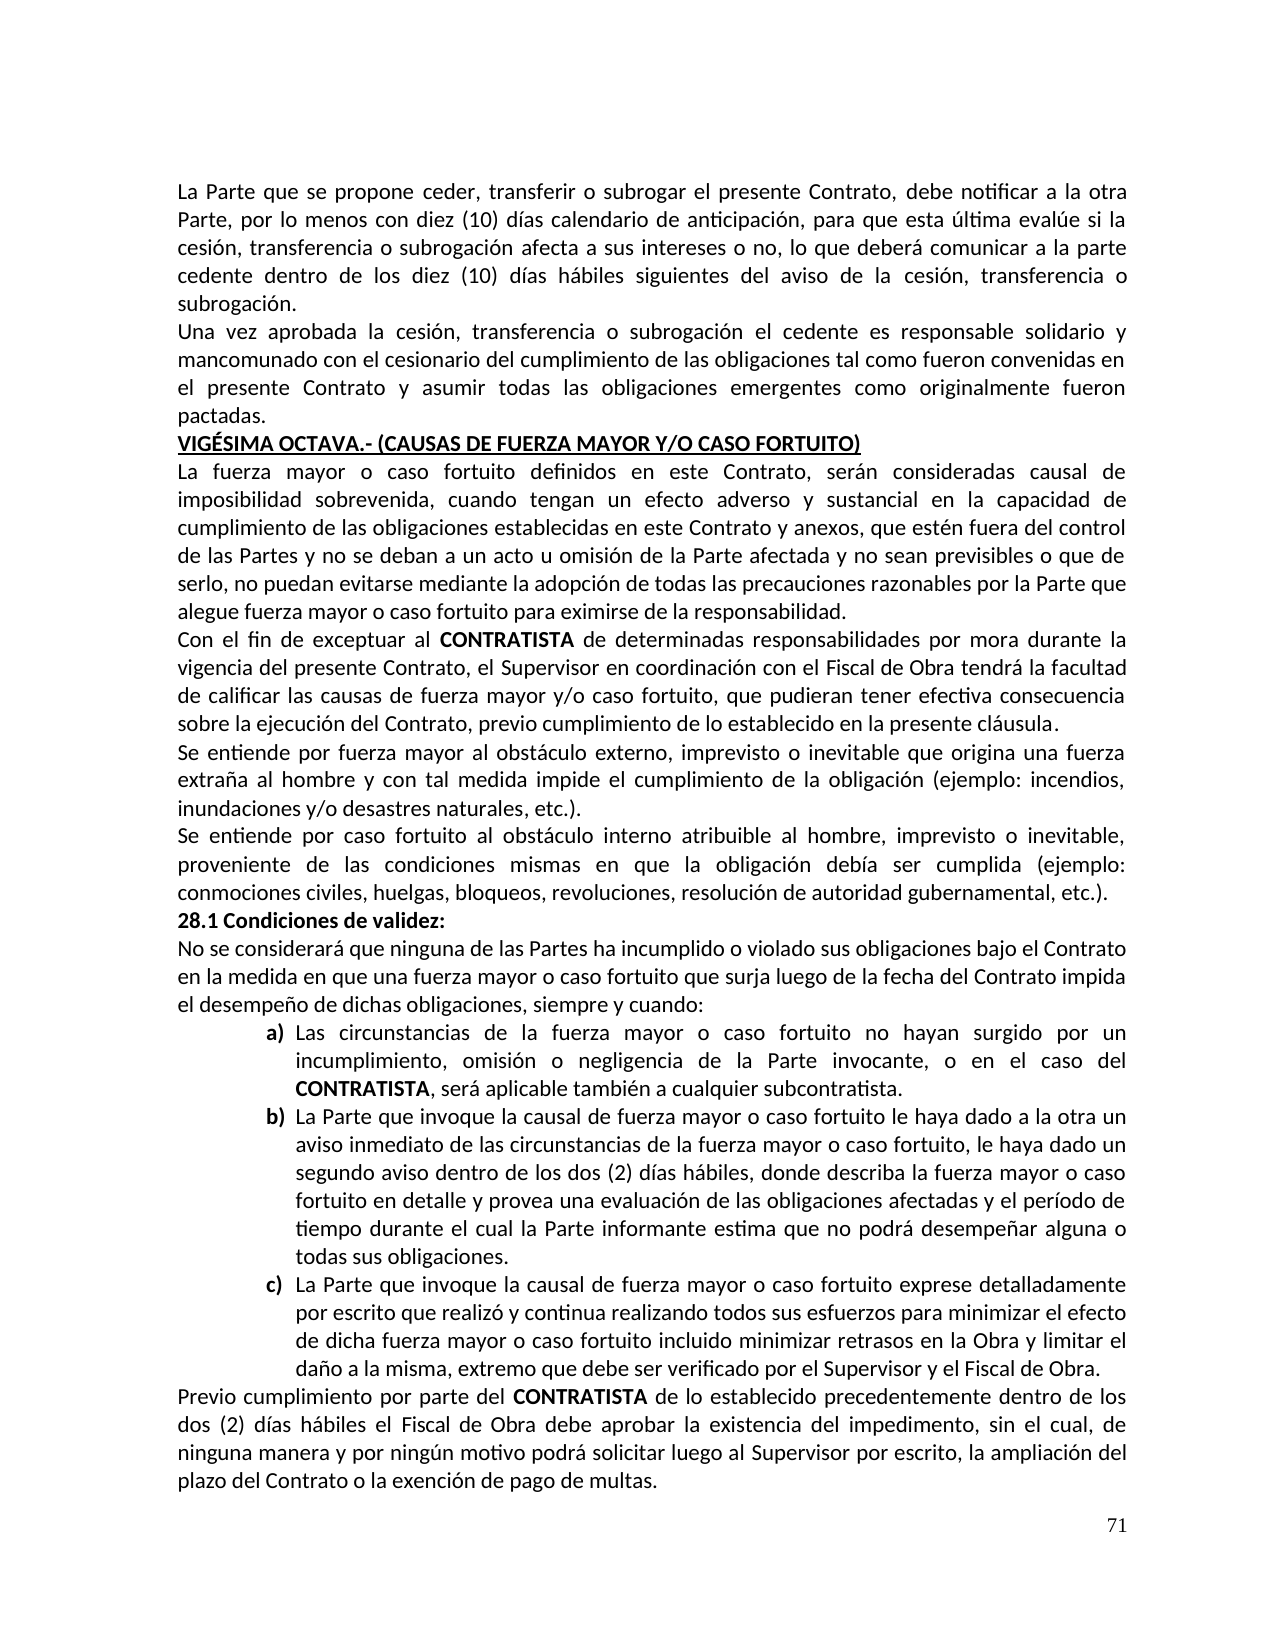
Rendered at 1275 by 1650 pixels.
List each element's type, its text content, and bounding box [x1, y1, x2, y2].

text La Parte que se propone ceder, transferir o subrogar el presente Contrato, debe notificar a la otra Parte, por lo menos con diez (10) días calendario de anticipación, para que esta última evalúe si la cesión, transferencia o subrogación afecta a sus intereses o no, lo que deberá comunicar a la parte cedente dentro de los diez (10) días hábiles siguientes del aviso de la cesión, transferencia o subrogación. [177, 177, 1128, 317]
text Se entiende por fuerza mayor al obstáculo externo, imprevisto o inevitable que origina una fuerza extraña al hombre y con tal medida impide el cumplimiento de la obligación (ejemplo: incendios, inundaciones y/o desastres naturales, etc.). [177, 738, 1127, 822]
text Una vez aprobada la cesión, transferencia o subrogación el cedente es responsable solidario y mancomunado con el cesionario del cumplimiento de las obligaciones tal como fueron convenidas en el presente Contrato y asumir todas las obligaciones emergentes como originalmente fueron pactadas. [177, 317, 1127, 429]
text Con el fin de exceptuar al CONTRATISTA de determinadas responsabilidades por mora durante la vigencia del presente Contrato, el Supervisor en coordinación con el Fiscal de Obra tendrá la facultad de calificar las causas de fuerza mayor y/o caso fortuito, que pudieran tener efectiva consecuencia sobre la ejecución del Contrato, previo cumplimiento de lo establecido en la presente cláusula. [177, 626, 1127, 738]
text VIGÉSIMA OCTAVA.- (CAUSAS DE FUERZA MAYOR Y/O CASO FORTUITO) [177, 429, 1127, 457]
text No se considerará que ninguna de las Partes ha incumplido o violado sus obligaciones bajo el Contrato en la medida en que una fuerza mayor o caso fortuito que surja luego de la fecha del Contrato impida el desempeño de dichas obligaciones, siempre y cuando: [177, 934, 1128, 1018]
text 28.1 Condiciones de validez: [177, 906, 1128, 934]
list Las circunstancias de la fuerza mayor o caso fortuito no hayan surgido por un incumplimiento, omisión o negligencia de la Parte invocante, o en el caso del CONTRATISTA, será aplicable también a cualquier subcontratista. [266, 1018, 1128, 1102]
text Se entiende por caso fortuito al obstáculo interno atribuible al hombre, imprevisto o inevitable, proveniente de las condiciones mismas en que la obligación debía ser cumplida (ejemplo: conmociones civiles, huelgas, bloqueos, revoluciones, resolución de autoridad gubernamental, etc.). [177, 822, 1127, 906]
list La Parte que invoque la causal de fuerza mayor o caso fortuito exprese detalladamente por escrito que realizó y continua realizando todos sus esfuerzos para minimizar el efecto de dicha fuerza mayor o caso fortuito incluido minimizar retrasos en la Obra y limitar el daño a la misma, extremo que debe ser verificado por el Supervisor y el Fiscal de Obra. [266, 1270, 1128, 1382]
text La fuerza mayor o caso fortuito definidos en este Contrato, serán consideradas causal de imposibilidad sobrevenida, cuando tengan un efecto adverso y sustancial en la capacidad de cumplimiento de las obligaciones establecidas en este Contrato y anexos, que estén fuera del control de las Partes y no se deban a un acto u omisión de la Parte afectada y no sean previsibles o que de serlo, no puedan evitarse mediante la adopción de todas las precauciones razonables por la Parte que alegue fuerza mayor o caso fortuito para eximirse de la responsabilidad. [177, 457, 1128, 626]
text Previo cumplimiento por parte del CONTRATISTA de lo establecido precedentemente dentro de los dos (2) días hábiles el Fiscal de Obra debe aprobar la existencia del impedimento, sin el cual, de ninguna manera y por ningún motivo podrá solicitar luego al Supervisor por escrito, la ampliación del plazo del Contrato o la exención de pago de multas. [177, 1382, 1127, 1494]
list La Parte que invoque la causal de fuerza mayor o caso fortuito le haya dado a la otra un aviso inmediato de las circunstancias de la fuerza mayor o caso fortuito, le haya dado un segundo aviso dentro de los dos (2) días hábiles, donde describa la fuerza mayor o caso fortuito en detalle y provea una evaluación de las obligaciones afectadas y el período de tiempo durante el cual la Parte informante estima que no podrá desempeñar alguna o todas sus obligaciones. [266, 1102, 1128, 1270]
